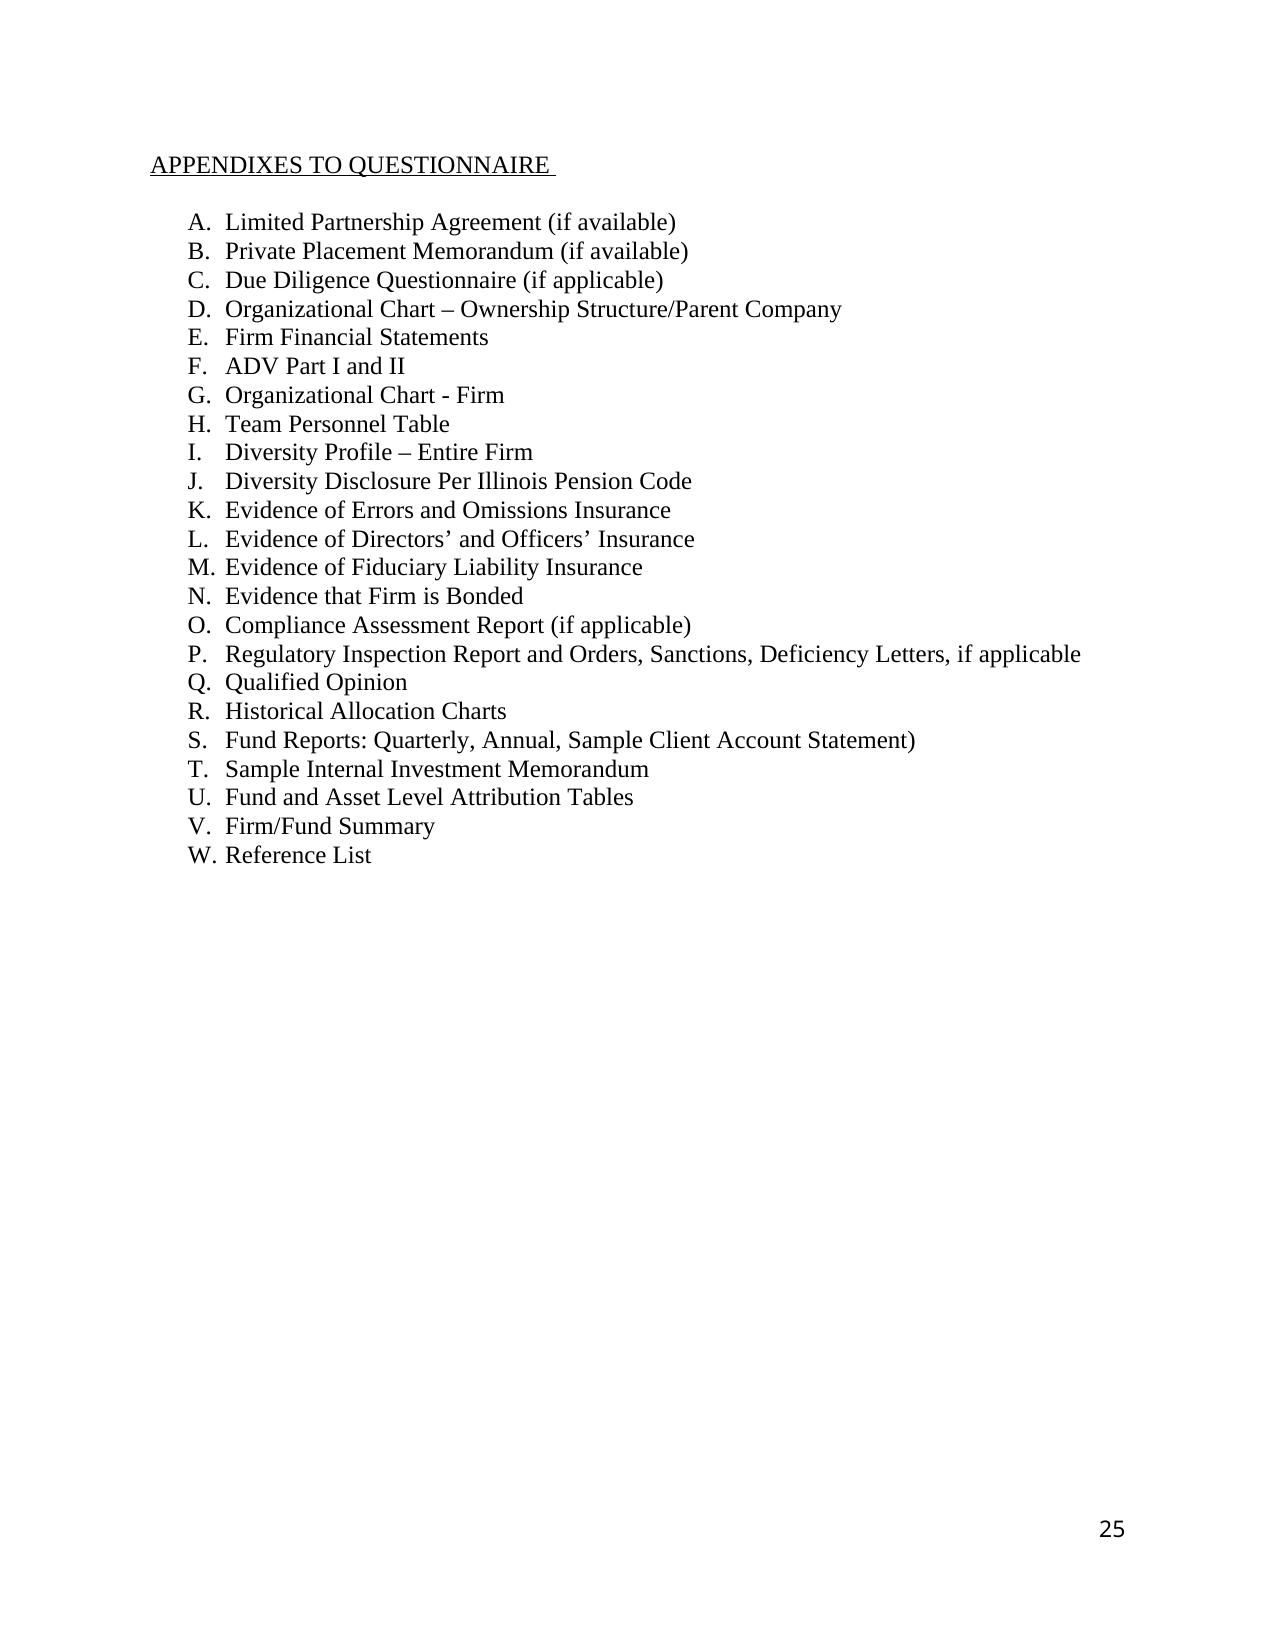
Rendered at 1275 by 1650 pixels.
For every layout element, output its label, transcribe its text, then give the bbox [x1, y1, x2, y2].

list Evidence of Errors and Omissions Insurance [187, 495, 1125, 524]
list Firm/Fund Summary [187, 811, 1125, 840]
list Fund Reports: Quarterly, Annual, Sample Client Account Statement) [187, 725, 1125, 754]
list Sample Internal Investment Memorandum [187, 754, 1125, 782]
list Diversity Profile – Entire Firm [187, 437, 1125, 466]
list Historical Allocation Charts [187, 696, 1125, 725]
list Evidence of Fiduciary Liability Insurance [187, 552, 1125, 581]
list Team Personnel Table [187, 409, 1125, 437]
list Reference List [187, 840, 1125, 869]
list Qualified Opinion [187, 667, 1125, 696]
list Limited Partnership Agreement (if available) [187, 207, 1125, 236]
list Organizational Chart - Firm [187, 380, 1125, 409]
list Private Placement Memorandum (if available) [187, 236, 1125, 265]
list Fund and Asset Level Attribution Tables [187, 782, 1125, 811]
list Evidence of Directors’ and Officers’ Insurance [187, 524, 1125, 552]
list ADV Part I and II [187, 351, 1125, 380]
list Regulatory Inspection Report and Orders, Sanctions, Deficiency Letters, if applicable [187, 639, 1125, 667]
text APPENDIXES TO QUESTIONNAIRE [150, 150, 1125, 179]
list Evidence that Firm is Bonded [187, 581, 1125, 610]
list Compliance Assessment Report (if applicable) [187, 610, 1125, 639]
list Diversity Disclosure Per Illinois Pension Code [187, 466, 1125, 495]
list Due Diligence Questionnaire (if applicable) [187, 265, 1125, 294]
list Organizational Chart – Ownership Structure/Parent Company [187, 294, 1125, 322]
list Firm Financial Statements [187, 322, 1125, 351]
